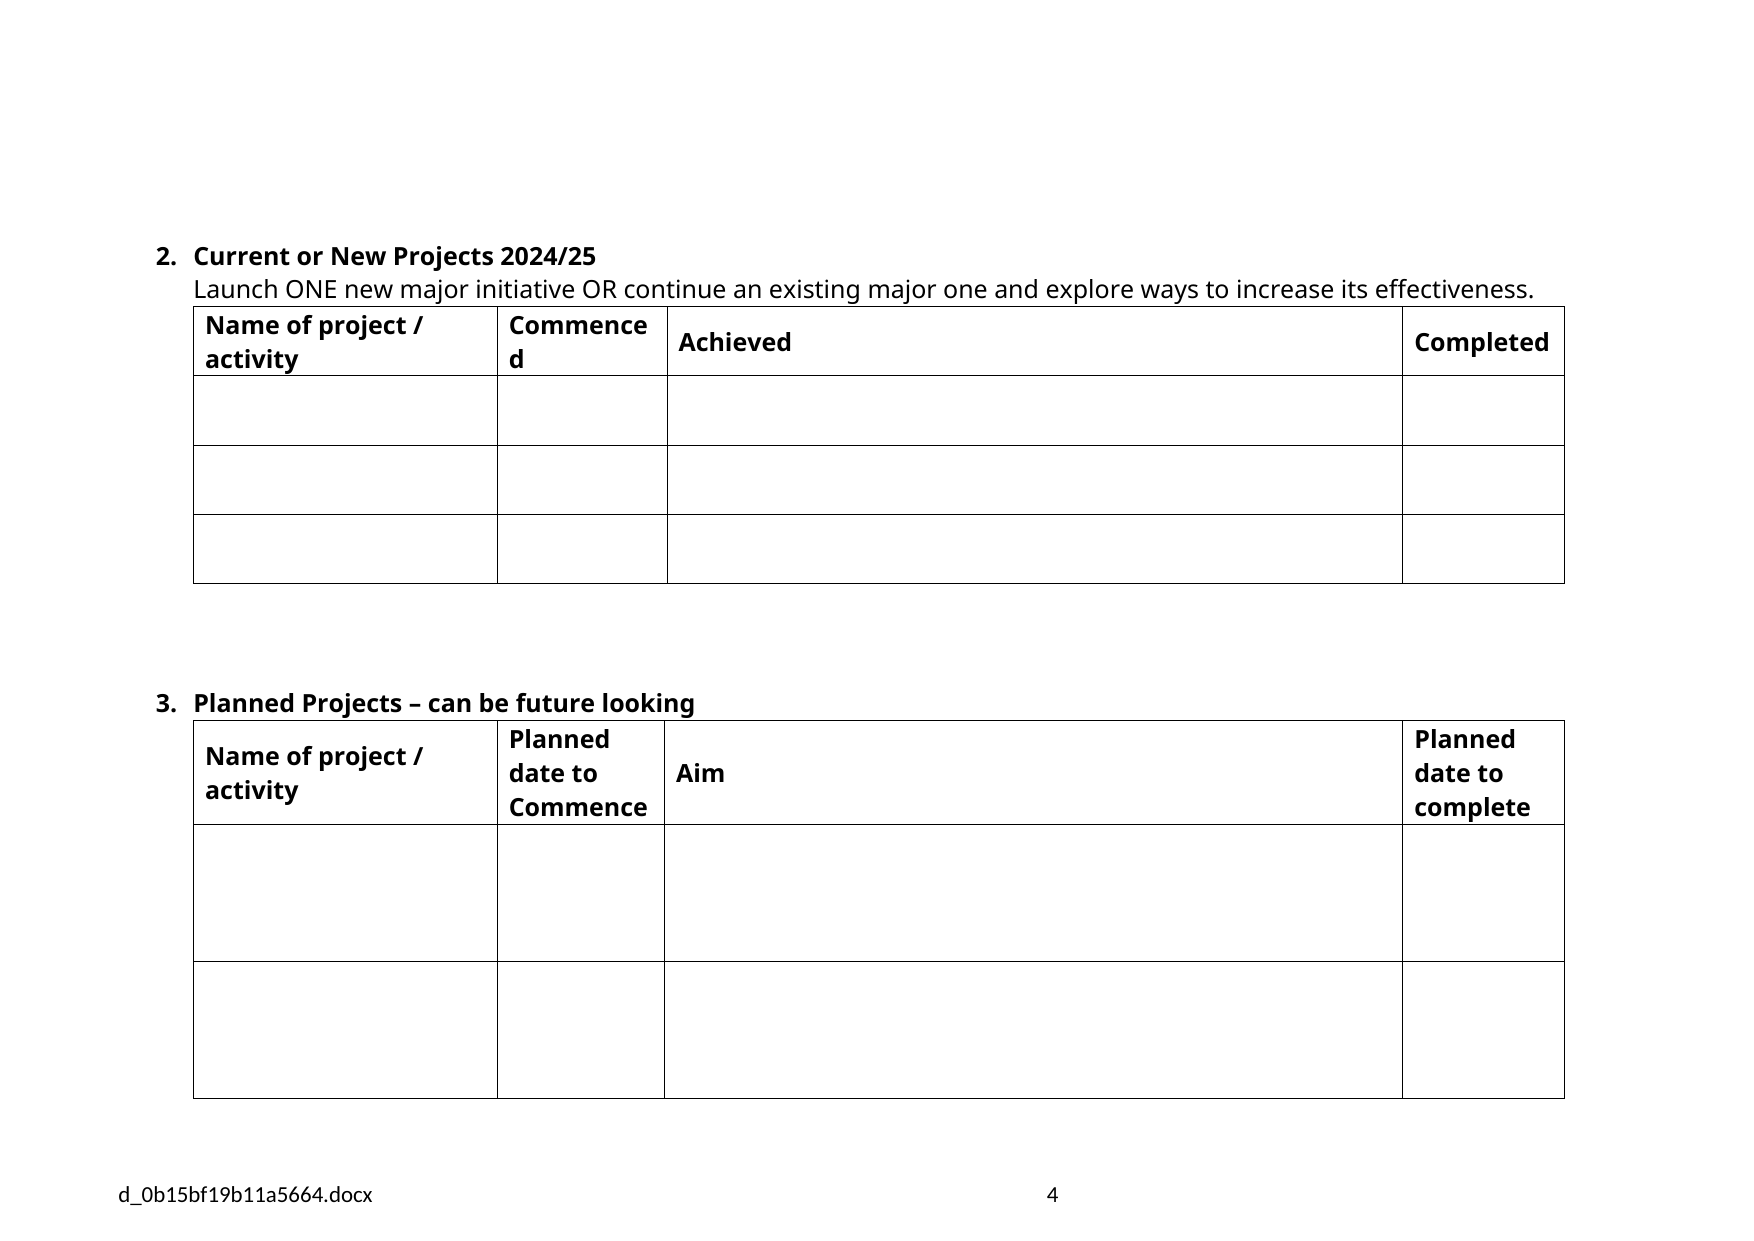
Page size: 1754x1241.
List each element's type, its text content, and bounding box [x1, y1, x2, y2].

table_cell [194, 825, 497, 961]
table_cell [1403, 446, 1564, 514]
table_cell [498, 515, 667, 583]
table_header Planned date to Commence [498, 721, 664, 823]
table_cell [498, 446, 667, 514]
table_header Name of project / activity [194, 721, 497, 823]
table_cell [665, 825, 1402, 961]
list Current or New Projects 2024/25 [156, 238, 1665, 272]
table_cell [665, 962, 1402, 1098]
table_cell [668, 446, 1402, 514]
table_cell [1403, 515, 1564, 583]
table_cell [498, 825, 664, 961]
table_cell [498, 962, 664, 1098]
table_cell [194, 962, 497, 1098]
table_cell [668, 515, 1402, 583]
table_header Achieved [668, 307, 1402, 375]
table_cell [1403, 962, 1564, 1098]
text Launch ONE new major initiative OR continue an existing major one and explore ways to increase its effectiveness. [193, 272, 1665, 306]
table_cell [1403, 825, 1564, 961]
table_header Planned date to complete [1403, 721, 1564, 823]
table_cell [194, 515, 497, 583]
list Planned Projects – can be future looking [156, 686, 1665, 720]
table_cell [498, 376, 667, 444]
table_cell [194, 376, 497, 444]
table_header Name of project / activity [194, 307, 497, 375]
table_header Commenced [498, 307, 667, 375]
table_header Completed [1403, 307, 1564, 375]
table_cell [1403, 376, 1564, 444]
table_header Aim [665, 721, 1402, 823]
table_cell [194, 446, 497, 514]
table_cell [668, 376, 1402, 444]
